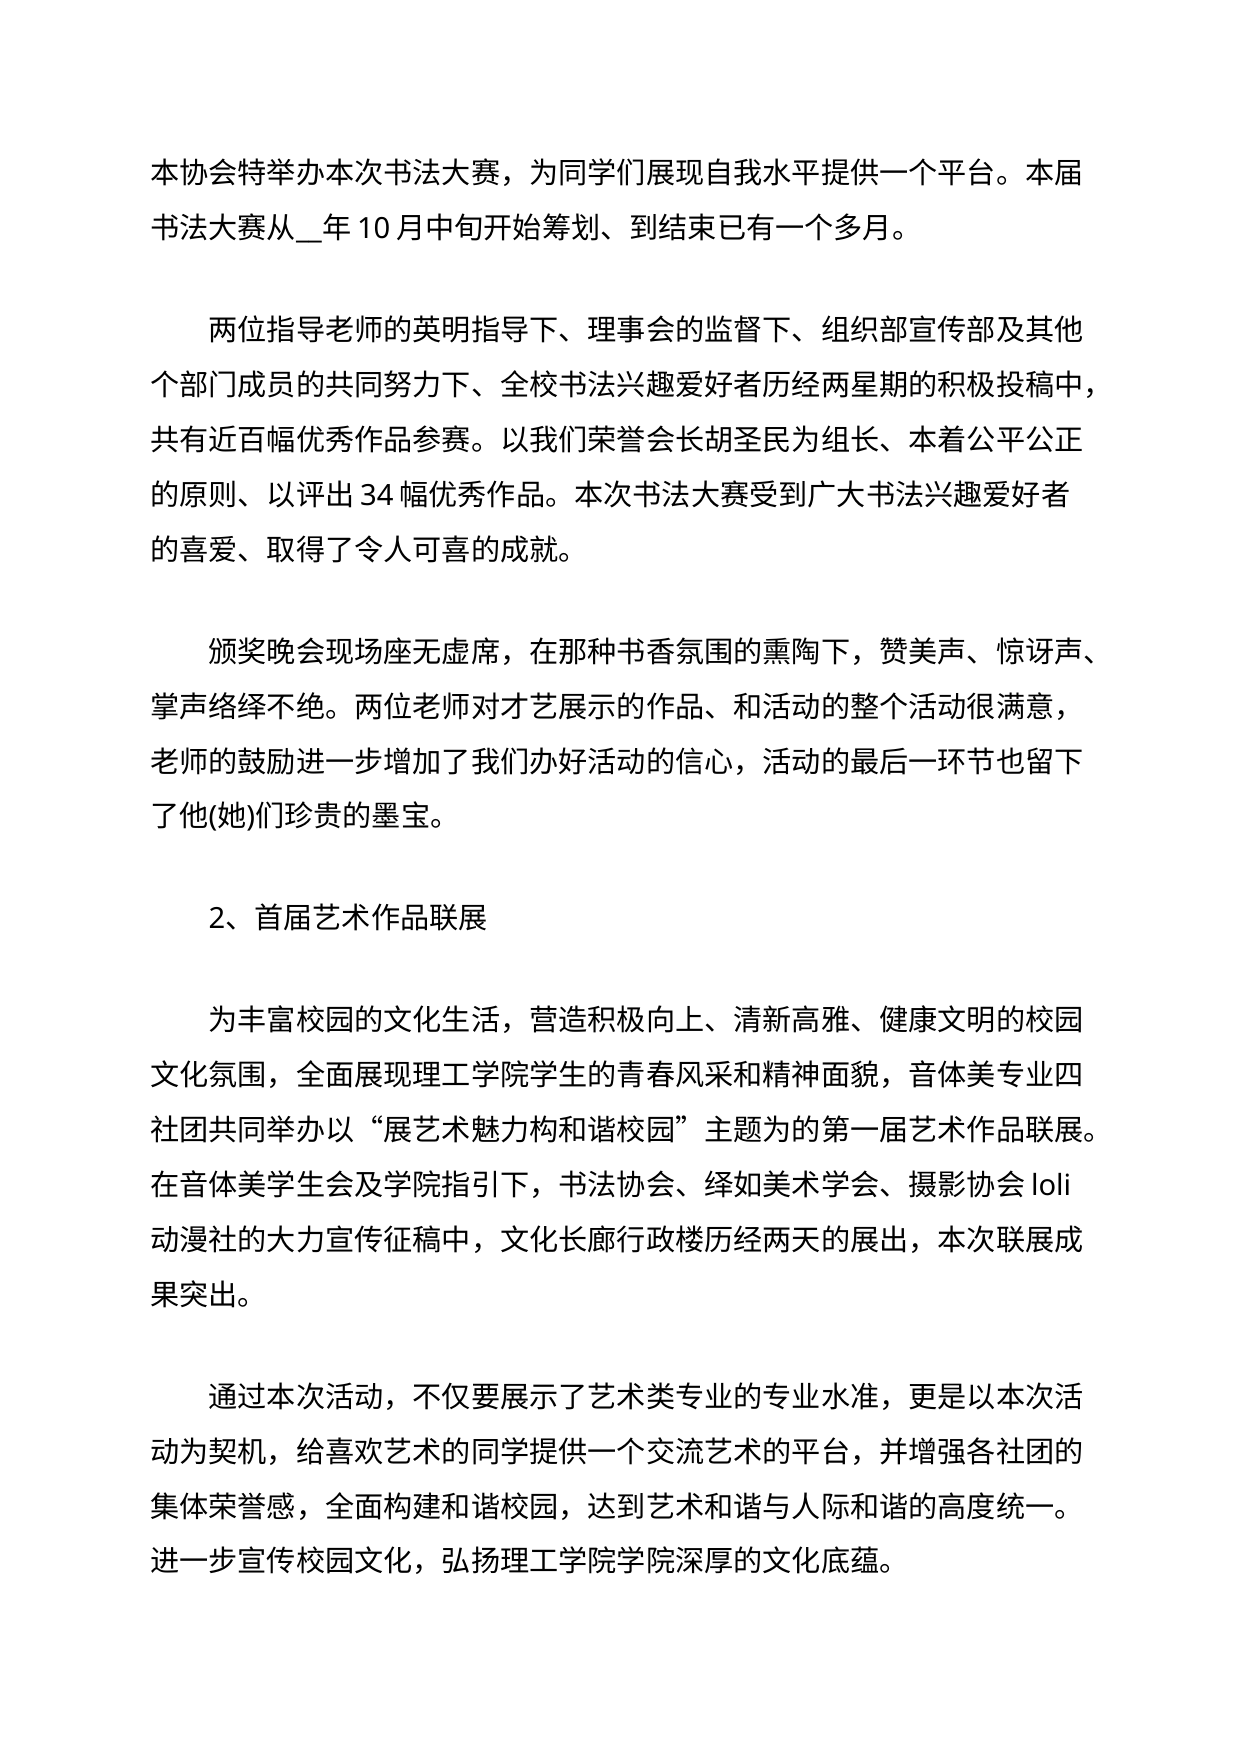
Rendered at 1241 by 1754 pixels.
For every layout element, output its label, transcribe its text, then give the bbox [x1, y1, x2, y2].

text 通过本次活动，不仅要展示了艺术类专业的专业水准，更是以本次活动为契机，给喜欢艺术的同学提供一个交流艺术的平台，并增强各社团的集体荣誉感，全面构建和谐校园，达到艺术和谐与人际和谐的高度统一。进一步宣传校园文化，弘扬理工学院学院深厚的文化底蕴。 [150, 1373, 1090, 1580]
text 为丰富校园的文化生活，营造积极向上、清新高雅、健康文明的校园文化氛围，全面展现理工学院学生的青春风采和精神面貌，音体美专业四社团共同举办以“展艺术魅力构和谐校园”主题为的第一届艺术作品联展。在音体美学生会及学院指引下，书法协会、绎如美术学会、摄影协会loli动漫社的大力宣传征稿中，文化长廊行政楼历经两天的展出，本次联展成果突出。 [150, 997, 1090, 1314]
text 两位指导老师的英明指导下、理事会的监督下、组织部宣传部及其他个部门成员的共同努力下、全校书法兴趣爱好者历经两星期的积极投稿中，共有近百幅优秀作品参赛。以我们荣誉会长胡圣民为组长、本着公平公正的原则、以评出34幅优秀作品。本次书法大赛受到广大书法兴趣爱好者的喜爱、取得了令人可喜的成就。 [150, 307, 1090, 569]
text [150, 150, 1090, 247]
text 颁奖晚会现场座无虚席，在那种书香氛围的熏陶下，赞美声、惊讶声、掌声络绎不绝。两位老师对才艺展示的作品、和活动的整个活动很满意，老师的鼓励进一步增加了我们办好活动的信心，活动的最后一环节也留下了他(她)们珍贵的墨宝。 [150, 628, 1090, 835]
text 2、首届艺术作品联展 [150, 895, 1090, 937]
